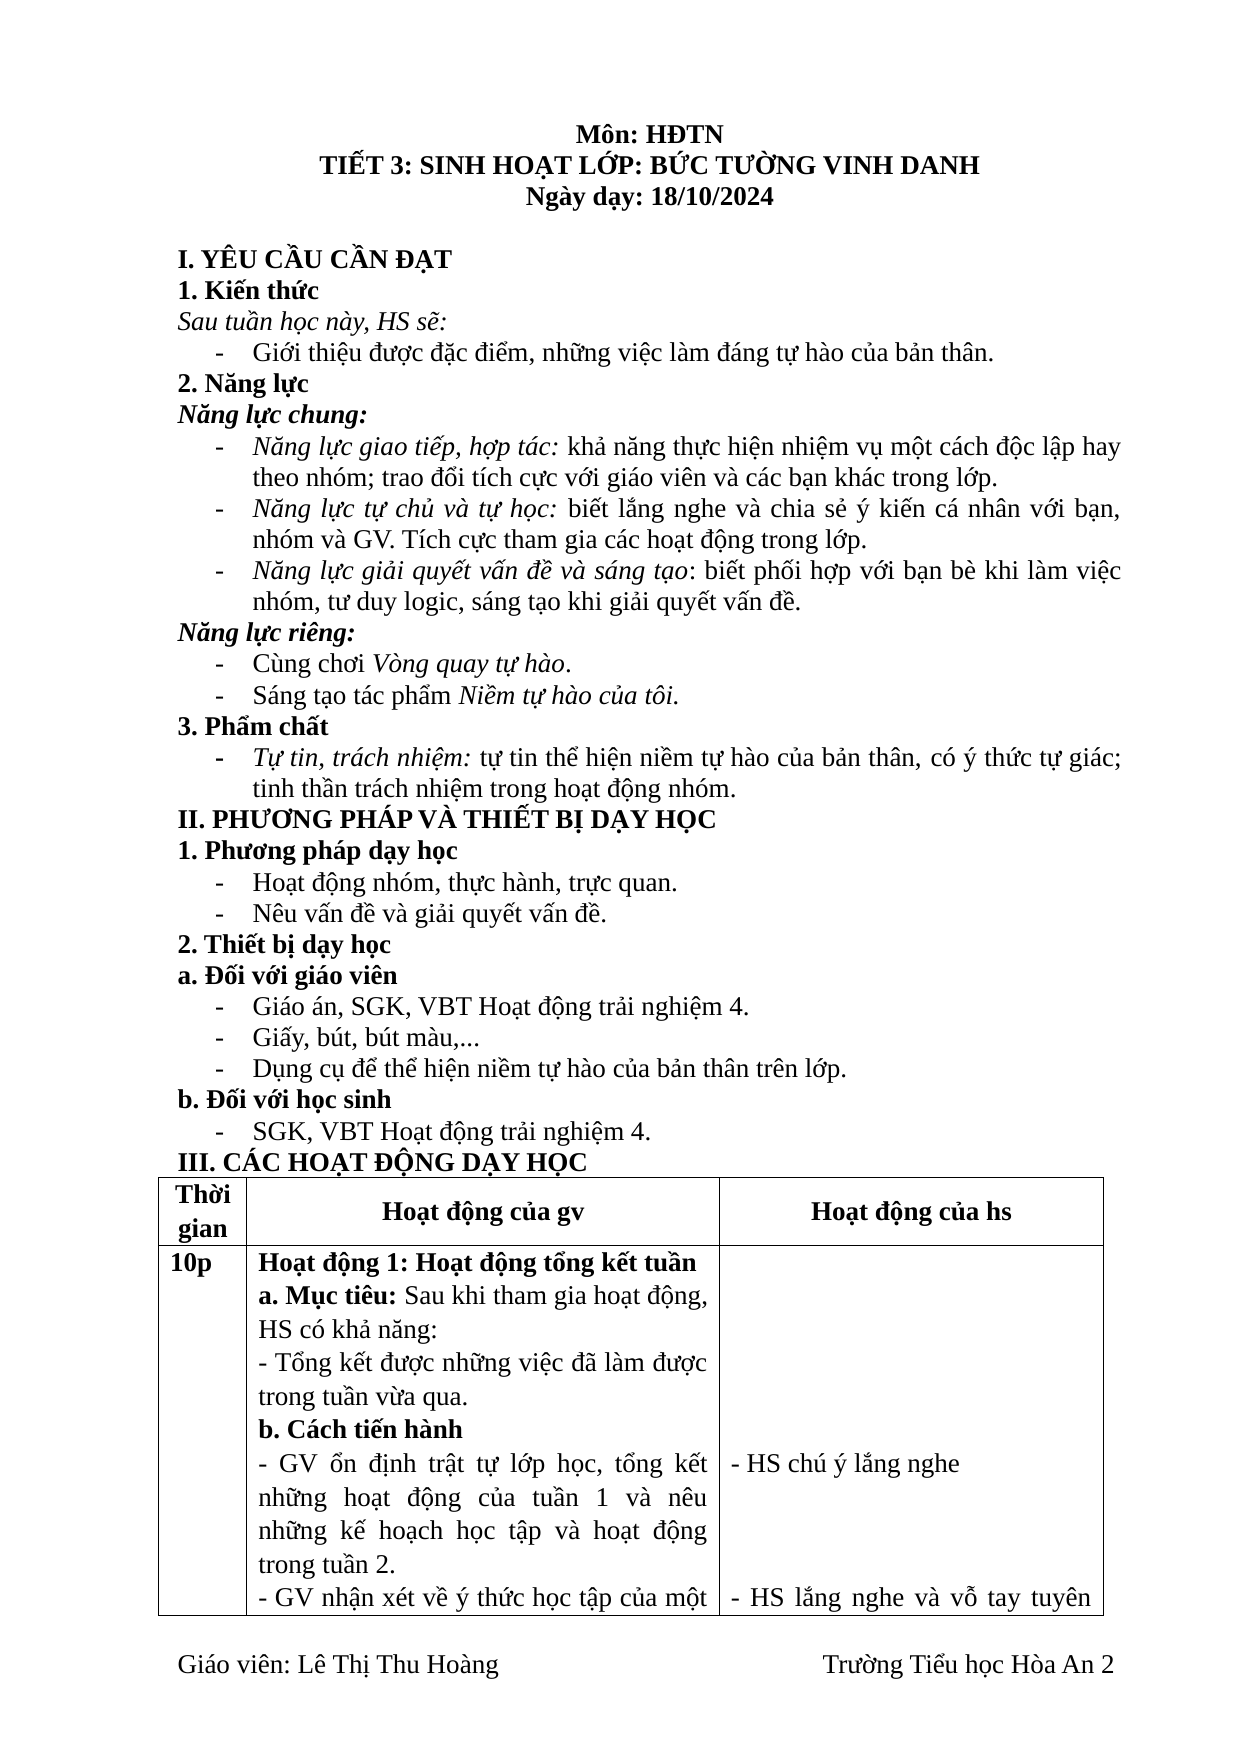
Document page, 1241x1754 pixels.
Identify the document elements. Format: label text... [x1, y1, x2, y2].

text Sau tuần học này, HS sẽ: [177, 305, 1122, 336]
text Năng lực chung: [177, 398, 1122, 429]
text III. CÁC HOẠT ĐỘNG DẠY HỌC [177, 1146, 1122, 1177]
text 3. Phẩm chất [177, 710, 1122, 741]
table_header Hoạt động của hs [720, 1178, 1103, 1245]
text b. Đối với học sinh [177, 1084, 1122, 1115]
text a. Đối với giáo viên [177, 959, 1122, 990]
list Giấy, bút, bút màu,... [215, 1021, 1122, 1052]
text 2. Thiết bị dạy học [177, 928, 1122, 959]
text Năng lực riêng: [177, 616, 1122, 648]
text TIẾT 3: SINH HOẠT LỚP: BỨC TƯỜNG VINH DANH [177, 149, 1122, 180]
text 2. Năng lực [177, 367, 1122, 398]
text 1. Phương pháp dạy học [177, 834, 1122, 866]
list Cùng chơi Vòng quay tự hào. [215, 648, 1122, 679]
list Nêu vấn đề và giải quyết vấn đề. [215, 897, 1122, 928]
list Tự tin, trách nhiệm: tự tin thể hiện niềm tự hào của bản thân, có ý thức tự giác; tinh thần trách nhiệm trong hoạt động nhóm. [215, 741, 1122, 803]
list SGK, VBT Hoạt động trải nghiệm 4. [215, 1115, 1122, 1146]
list Hoạt động nhóm, thực hành, trực quan. [215, 866, 1122, 897]
table_cell 10p 15p 3p [159, 1246, 246, 1615]
text II. PHƯƠNG PHÁP VÀ THIẾT BỊ DẠY HỌC [177, 803, 1122, 834]
list Sáng tạo tác phẩm Niềm tự hào của tôi. [215, 679, 1122, 710]
list Năng lực tự chủ và tự học: biết lắng nghe và chia sẻ ý kiến cá nhân với bạn, nhóm và GV. Tích cực tham gia các hoạt động trong lớp. [215, 492, 1122, 554]
list Giáo án, SGK, VBT Hoạt động trải nghiệm 4. [215, 990, 1122, 1021]
text Môn: HĐTN [177, 118, 1122, 149]
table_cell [720, 1246, 1103, 1615]
text Ngày dạy: 18/10/2024 [177, 180, 1122, 212]
table_header Hoạt động của gv [247, 1178, 719, 1245]
list Năng lực giải quyết vấn đề và sáng tạo: biết phối hợp với bạn bè khi làm việc nhóm, tư duy logic, sáng tạo khi giải quyết vấn đề. [215, 554, 1122, 616]
text I. YÊU CẦU CẦN ĐẠT [177, 243, 1122, 274]
list Giới thiệu được đặc điểm, những việc làm đáng tự hào của bản thân. [215, 336, 1122, 367]
list Năng lực giao tiếp, hợp tác: khả năng thực hiện nhiệm vụ một cách độc lập hay theo nhóm; trao đổi tích cực với giáo viên và các bạn khác trong lớp. [215, 429, 1122, 492]
list Dụng cụ để thể hiện niềm tự hào của bản thân trên lớp. [215, 1052, 1122, 1084]
text 1. Kiến thức [177, 274, 1122, 305]
table_header Thời gian [159, 1178, 246, 1245]
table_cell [247, 1246, 719, 1615]
